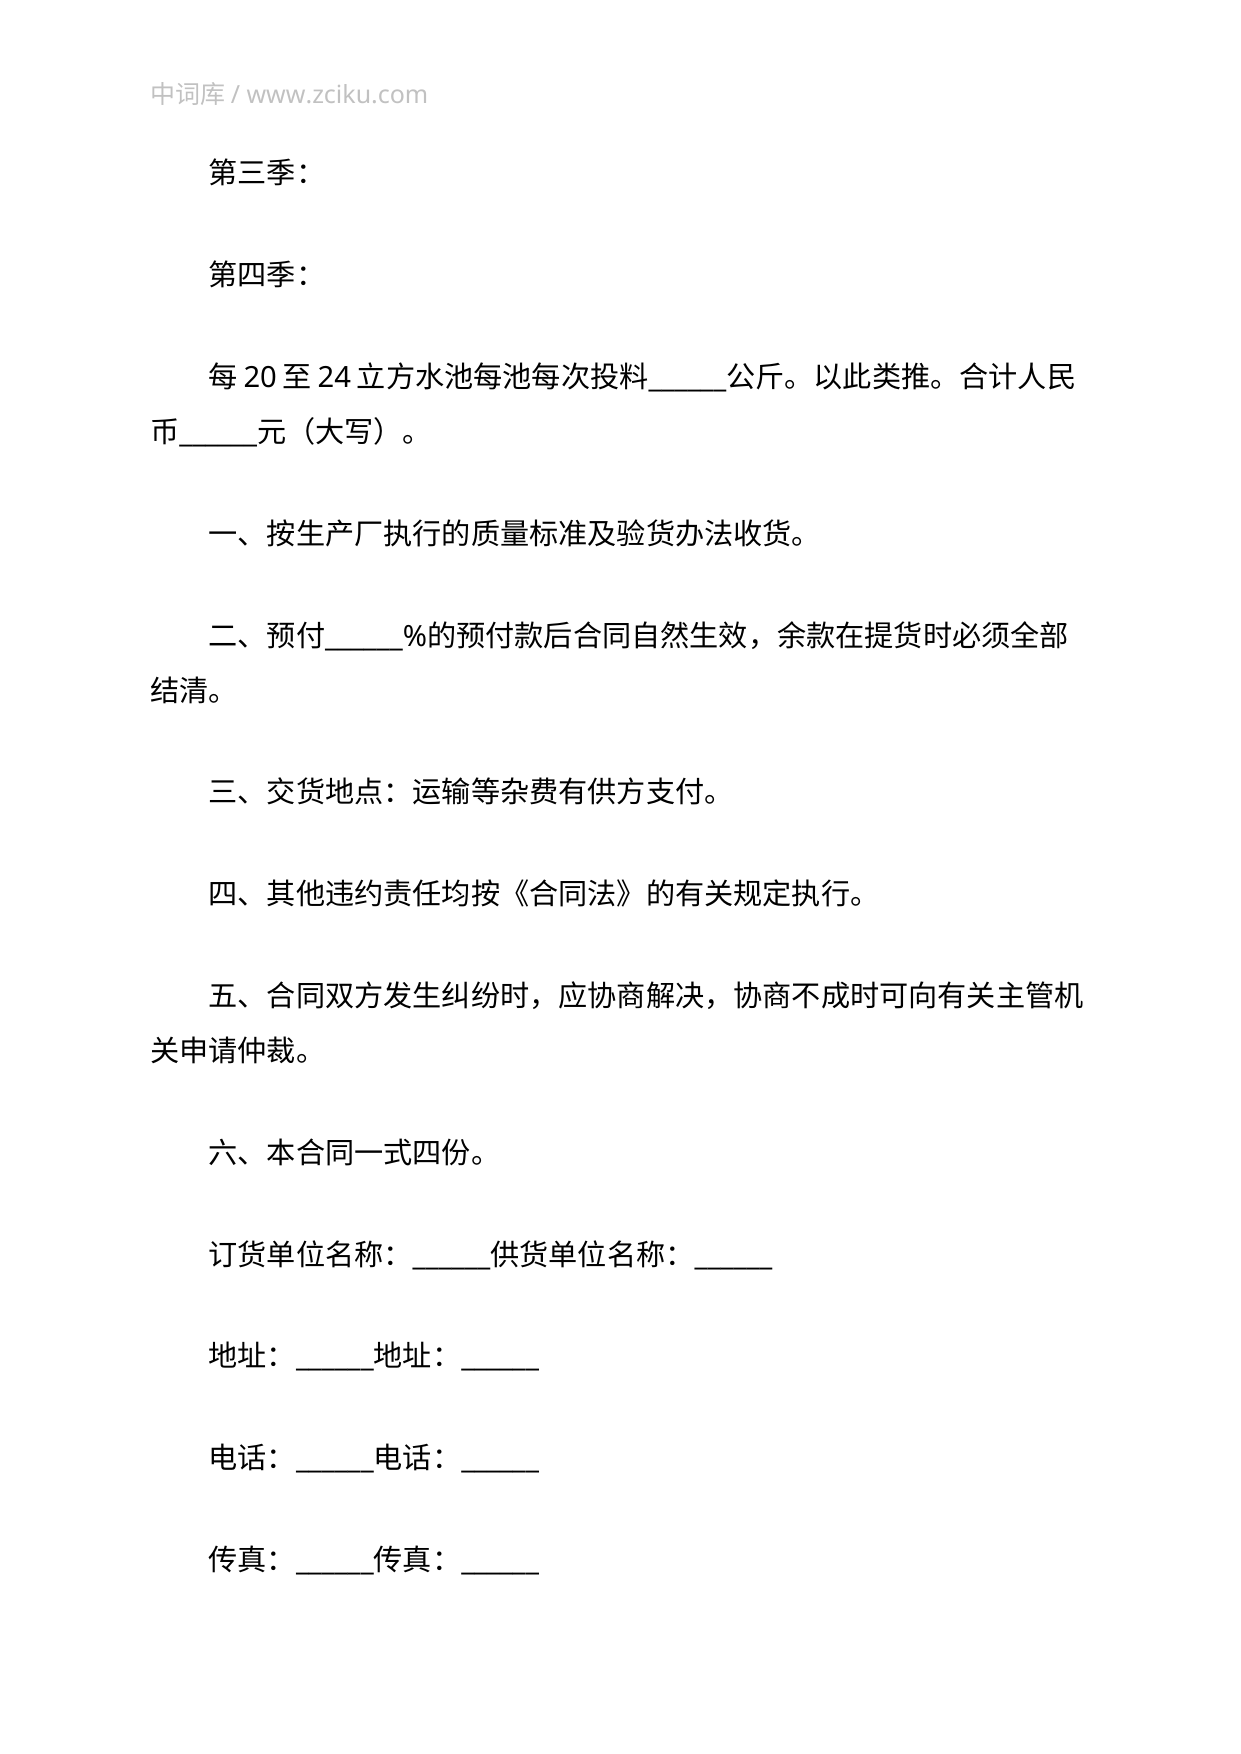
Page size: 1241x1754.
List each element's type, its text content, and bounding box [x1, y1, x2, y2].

text 电话：______电话：______ [150, 1435, 1090, 1477]
text 地址：______地址：______ [150, 1333, 1090, 1375]
text 传真：______传真：______ [150, 1537, 1090, 1579]
text 三、交货地点：运输等杂费有供方支付。 [150, 769, 1090, 811]
text 二、预付______%的预付款后合同自然生效，余款在提货时必须全部结清。 [150, 612, 1090, 709]
text 每20至24立方水池每池每次投料______公斤。以此类推。合计人民币______元（大写）。 [150, 353, 1090, 451]
text 订货单位名称：______供货单位名称：______ [150, 1231, 1090, 1273]
text 第四季： [150, 252, 1090, 294]
text 四、其他违约责任均按《合同法》的有关规定执行。 [150, 871, 1090, 913]
text 一、按生产厂执行的质量标准及验货办法收货。 [150, 511, 1090, 553]
text 第三季： [150, 150, 1090, 192]
text 五、合同双方发生纠纷时，应协商解决，协商不成时可向有关主管机关申请仲裁。 [150, 973, 1090, 1070]
text 六、本合同一式四份。 [150, 1129, 1090, 1172]
